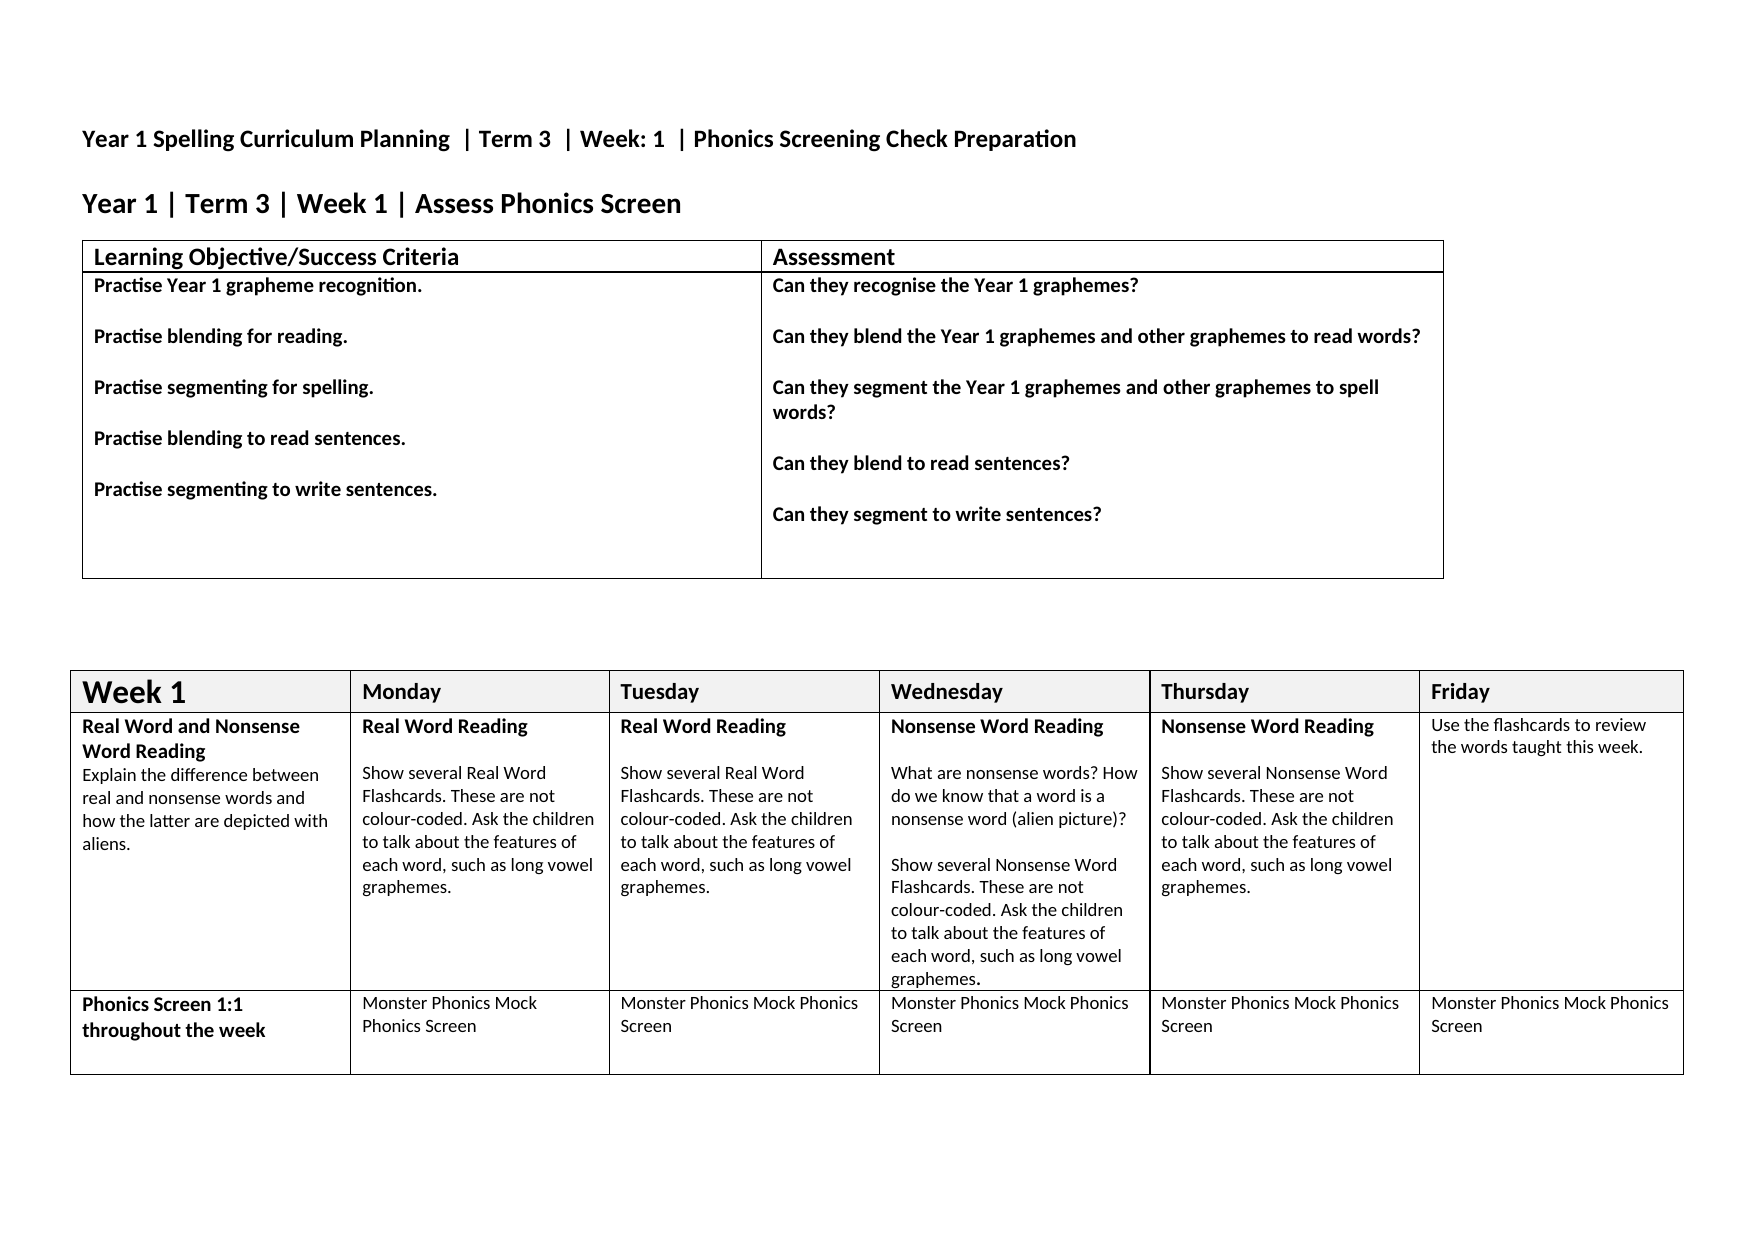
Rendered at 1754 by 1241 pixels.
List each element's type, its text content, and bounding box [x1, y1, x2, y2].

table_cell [351, 991, 609, 1074]
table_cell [880, 991, 1149, 1074]
table_cell Wednesday [880, 671, 1149, 712]
table_cell Monday [351, 671, 609, 712]
table_cell Week 1 [71, 671, 350, 712]
table_cell Real Word Reading Show several Real Word Flashcards. These are not colour-coded. Ask the children to talk about the features of each word, such as long vowel graphemes. [351, 713, 609, 990]
table_cell Real Word and Nonsense Word Reading Explain the difference between real and nonsense words and how the latter are depicted with aliens. [71, 713, 350, 990]
table_cell Tuesday [610, 671, 879, 712]
table_cell Use the flashcards to review the words taught this week. [1420, 713, 1683, 990]
table_cell Nonsense Word Reading What are nonsense words? How do we know that a word is a nonsense word (alien picture)? Show several Nonsense Word Flashcards. These are not colour-coded. Ask the children to talk about the features of each word, such as long vowel graphemes. [880, 713, 1149, 990]
table_cell Nonsense Word Reading Show several Nonsense Word Flashcards. These are not colour-coded. Ask the children to talk about the features of each word, such as long vowel graphemes. [1151, 713, 1419, 990]
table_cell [1151, 991, 1419, 1074]
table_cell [71, 991, 350, 1074]
table_cell Thursday [1151, 671, 1419, 712]
table_cell Real Word Reading Show several Real Word Flashcards. These are not colour-coded. Ask the children to talk about the features of each word, such as long vowel graphemes. [610, 713, 879, 990]
table_header Year 1 Spelling Curriculum Planning | Term 3 | Week: 1 | Phonics Screening Check Preparation Year 1 | Term 3 | Week 1 | Assess Phonics Screen [71, 124, 1683, 670]
table_cell Friday [1420, 671, 1683, 712]
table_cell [1420, 991, 1683, 1074]
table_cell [610, 991, 879, 1074]
